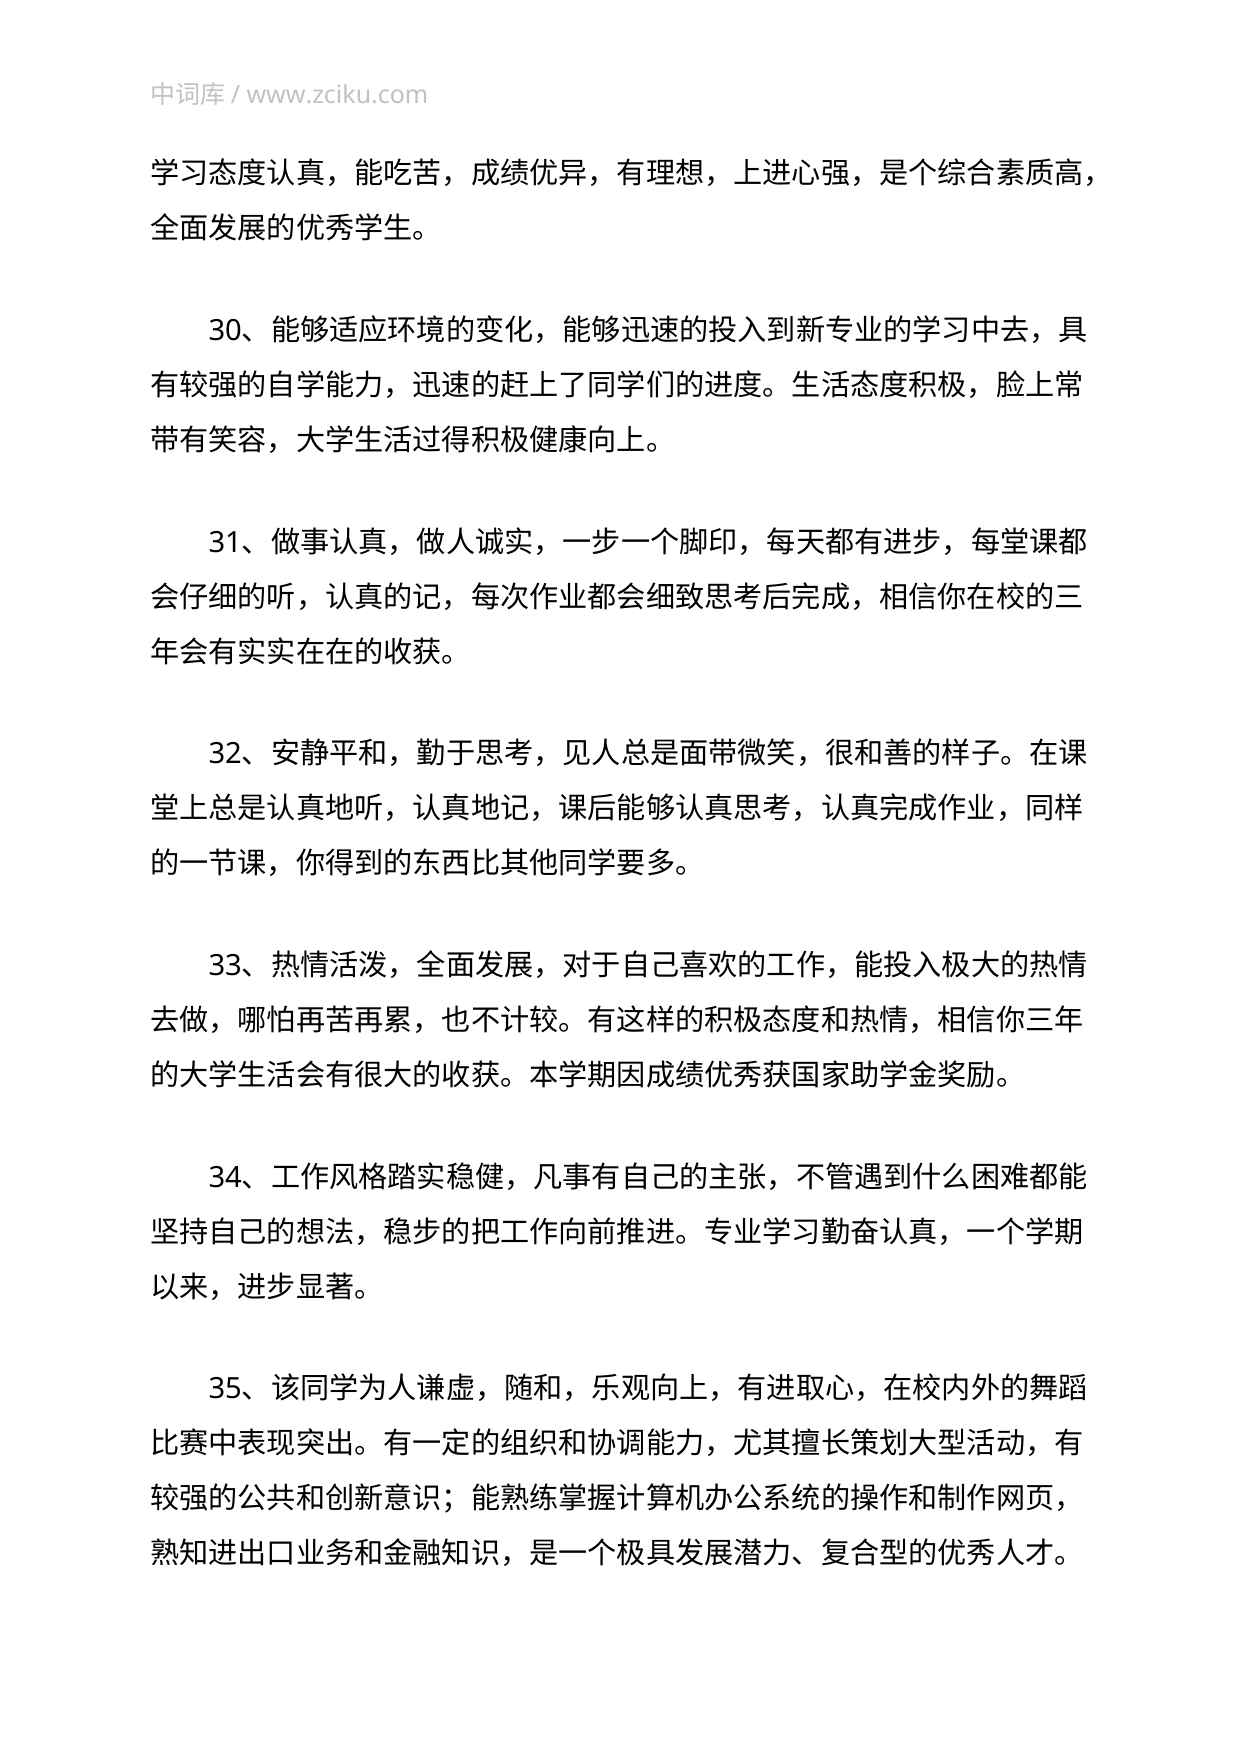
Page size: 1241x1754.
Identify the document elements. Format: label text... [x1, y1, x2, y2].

text 33、热情活泼，全面发展，对于自己喜欢的工作，能投入极大的热情去做，哪怕再苦再累，也不计较。有这样的积极态度和热情，相信你三年的大学生活会有很大的收获。本学期因成绩优秀获国家助学金奖励。 [150, 942, 1090, 1094]
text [150, 150, 1090, 247]
text 32、安静平和，勤于思考，见人总是面带微笑，很和善的样子。在课堂上总是认真地听，认真地记，课后能够认真思考，认真完成作业，同样的一节课，你得到的东西比其他同学要多。 [150, 730, 1090, 882]
text 30、能够适应环境的变化，能够迅速的投入到新专业的学习中去，具有较强的自学能力，迅速的赶上了同学们的进度。生活态度积极，脸上常带有笑容，大学生活过得积极健康向上。 [150, 307, 1090, 459]
text 34、工作风格踏实稳健，凡事有自己的主张，不管遇到什么困难都能坚持自己的想法，稳步的把工作向前推进。专业学习勤奋认真，一个学期以来，进步显著。 [150, 1153, 1090, 1306]
text 35、该同学为人谦虚，随和，乐观向上，有进取心，在校内外的舞蹈比赛中表现突出。有一定的组织和协调能力，尤其擅长策划大型活动，有较强的公共和创新意识；能熟练掌握计算机办公系统的操作和制作网页，熟知进出口业务和金融知识，是一个极具发展潜力、复合型的优秀人才。 [150, 1365, 1090, 1572]
text 31、做事认真，做人诚实，一步一个脚印，每天都有进步，每堂课都会仔细的听，认真的记，每次作业都会细致思考后完成，相信你在校的三年会有实实在在的收获。 [150, 518, 1090, 671]
